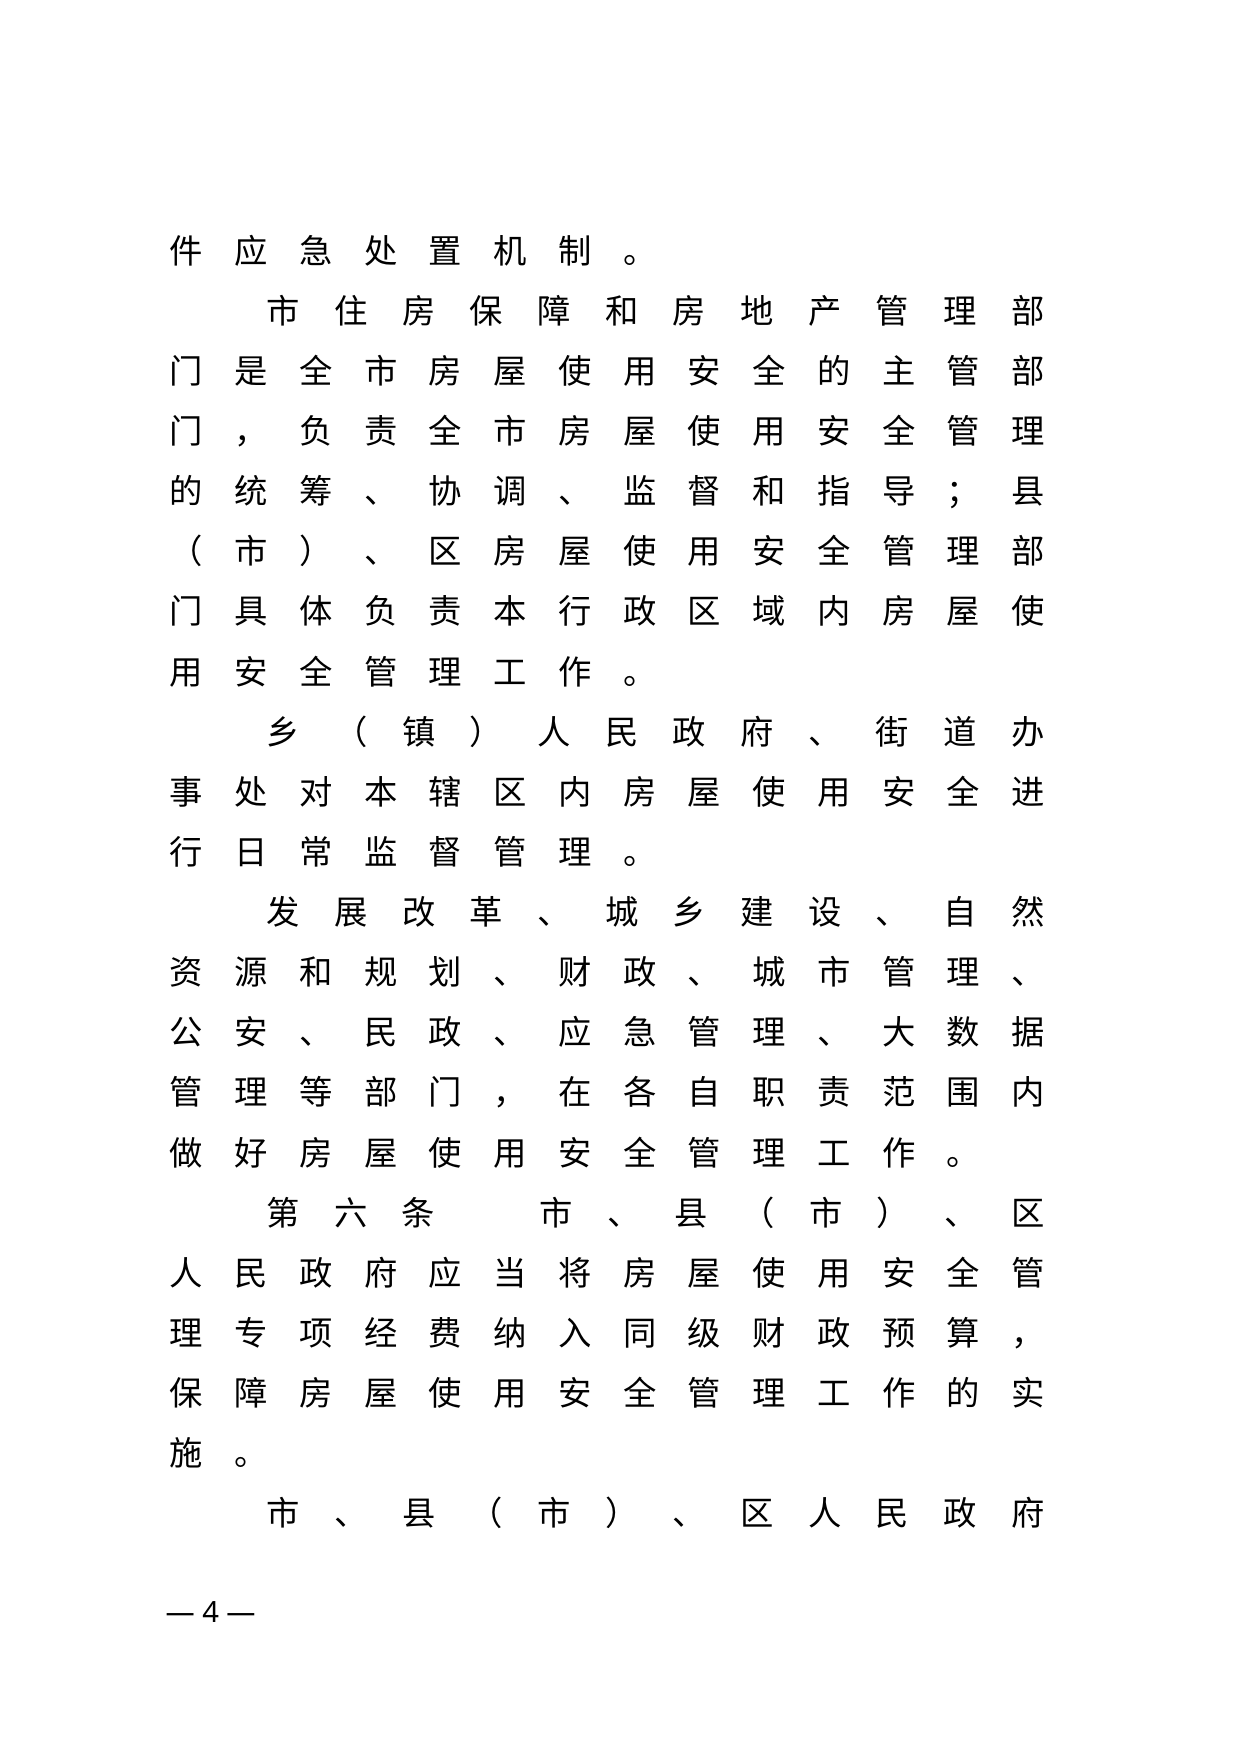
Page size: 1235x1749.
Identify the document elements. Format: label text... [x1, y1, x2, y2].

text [169, 219, 1077, 279]
text 乡（镇）人民政府、街道办事处对本辖区内房屋使用安全进行日常监督管理。 [169, 699, 1077, 880]
text 发展改革、城乡建设、自然资源和规划、财政、城市管理、公安、民政、应急管理、大数据管理等部门，在各自职责范围内做好房屋使用安全管理工作。 [169, 880, 1077, 1180]
text 市住房保障和房地产管理部门是全市房屋使用安全的主管部门，负责全市房屋使用安全管理的统筹、协调、监督和指导；县（市）、区房屋使用安全管理部门具体负责本行政区域内房屋使用安全管理工作。 [169, 279, 1077, 699]
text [169, 1481, 1077, 1541]
text 第六条 市、县（市）、区人民政府应当将房屋使用安全管理专项经费纳入同级财政预算，保障房屋使用安全管理工作的实施。 [169, 1180, 1077, 1481]
